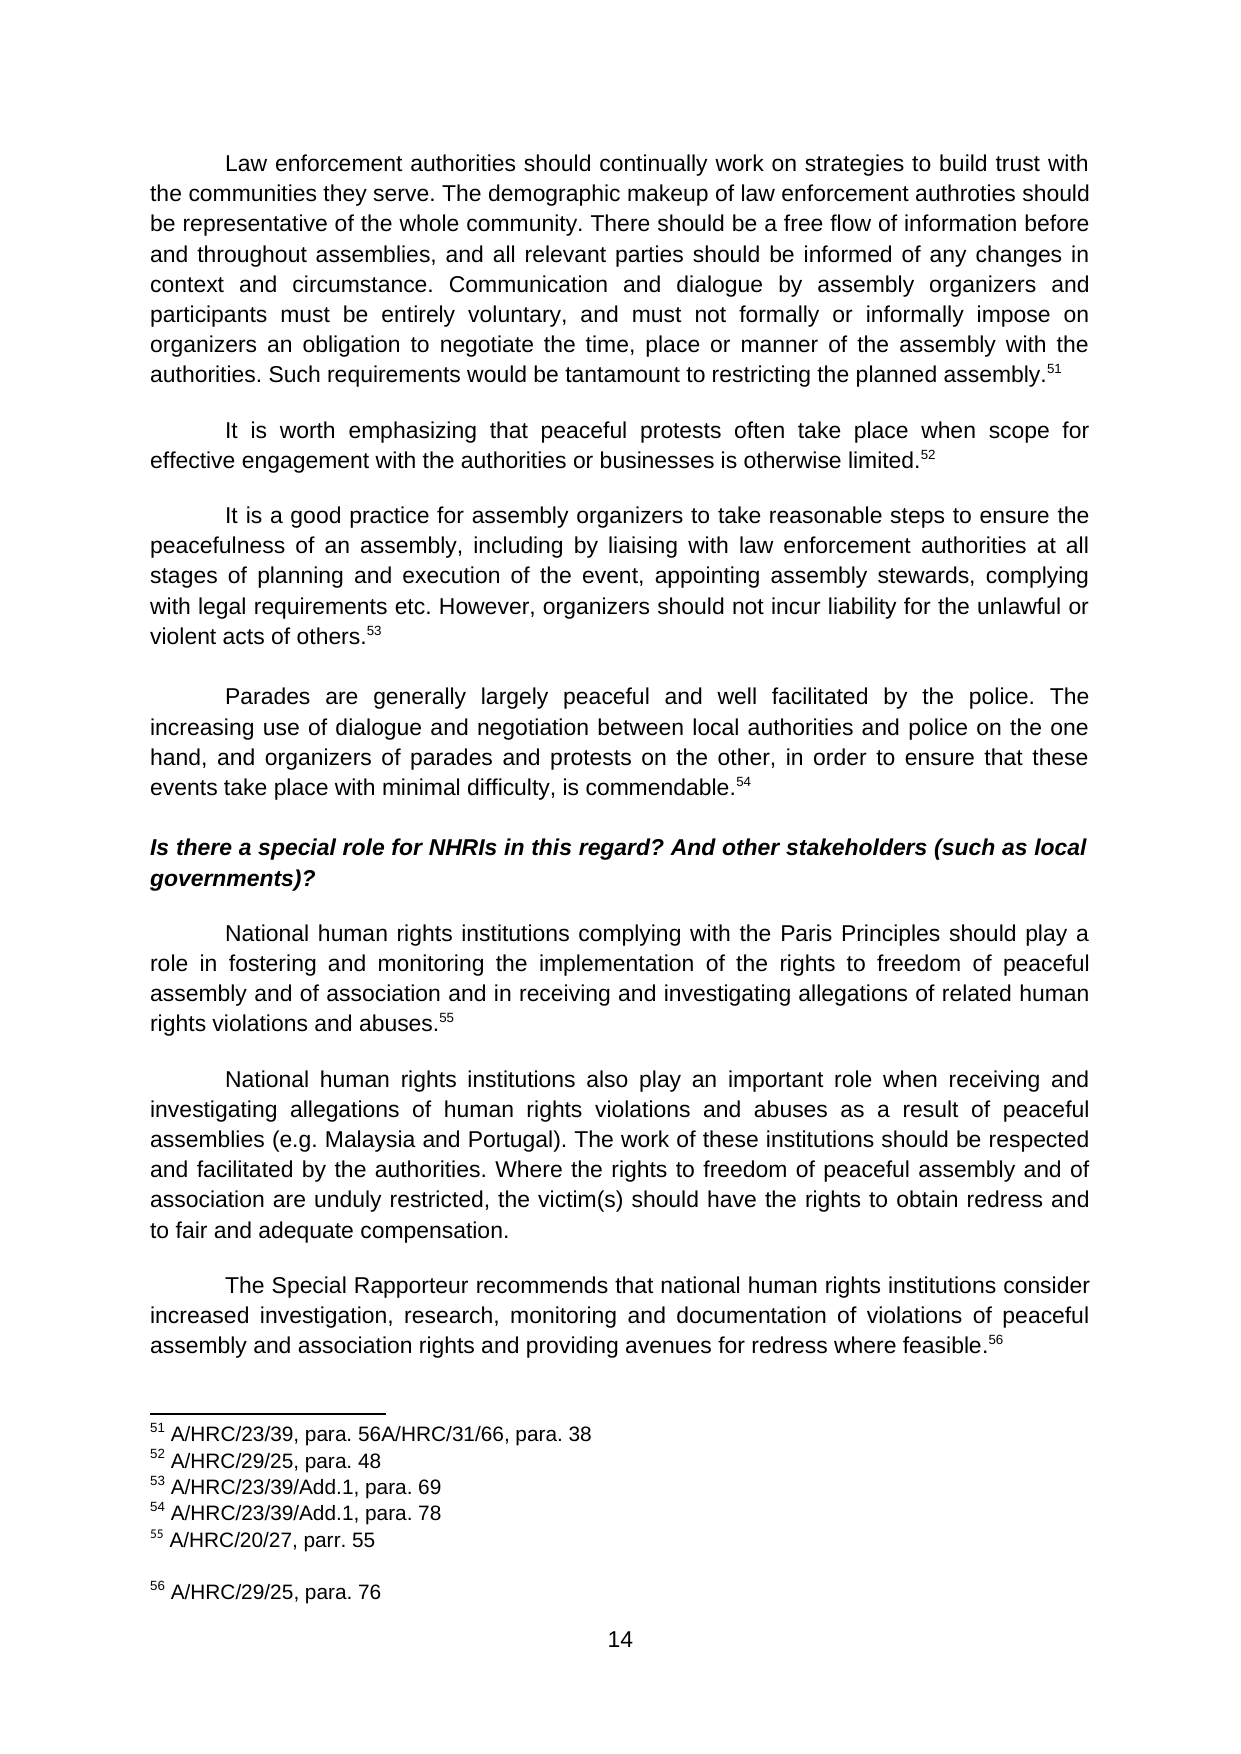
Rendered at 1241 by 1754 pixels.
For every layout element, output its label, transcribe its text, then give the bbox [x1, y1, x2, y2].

text It is a good practice for assembly organizers to take reasonable steps to ensure the peacefulness of an assembly, including by liaising with law enforcement authorities at all stages of planning and execution of the event, appointing assembly stewards, complying with legal requirements etc. However, organizers should not incur liability for the unlawful or violent acts of others. [150, 502, 1090, 649]
text National human rights institutions also play an important role when receiving and investigating allegations of human rights violations and abuses as a result of peaceful assemblies (e.g. Malaysia and Portugal). The work of these institutions should be respected and facilitated by the authorities. Where the rights to freedom of peaceful assembly and of association are unduly restricted, the victim(s) should have the rights to obtain redress and to fair and adequate compensation. [150, 1066, 1090, 1243]
text Is there a special role for NHRIs in this regard? And other stakeholders (such as local governments)? [150, 834, 1090, 891]
text Law enforcement authorities should continually work on strategies to build trust with the communities they serve. The demographic makeup of law enforcement authroties should be representative of the whole community. There should be a free flow of information before and throughout assemblies, and all relevant parties should be informed of any changes in context and circumstance. Communication and dialogue by assembly organizers and participants must be entirely voluntary, and must not formally or informally impose on organizers an obligation to negotiate the time, place or manner of the assembly with the authorities. Such requirements would be tantamount to restricting the planned assembly. [150, 150, 1090, 388]
text The Special Rapporteur recommends that national human rights institutions consider increased investigation, research, monitoring and documentation of violations of peaceful assembly and association rights and providing avenues for redress where feasible. [150, 1272, 1090, 1359]
text It is worth emphasizing that peaceful protests often take place when scope for effective engagement with the authorities or businesses is otherwise limited. [150, 417, 1090, 473]
text National human rights institutions complying with the Paris Principles should play a role in fostering and monitoring the implementation of the rights to freedom of peaceful assembly and of association and in receiving and investigating allegations of related human rights violations and abuses. [150, 920, 1090, 1037]
text Parades are generally largely peaceful and well facilitated by the police. The increasing use of dialogue and negotiation between local authorities and police on the one hand, and organizers of parades and protests on the other, in order to ensure that these events take place with minimal difficulty, is commendable. [150, 683, 1090, 800]
